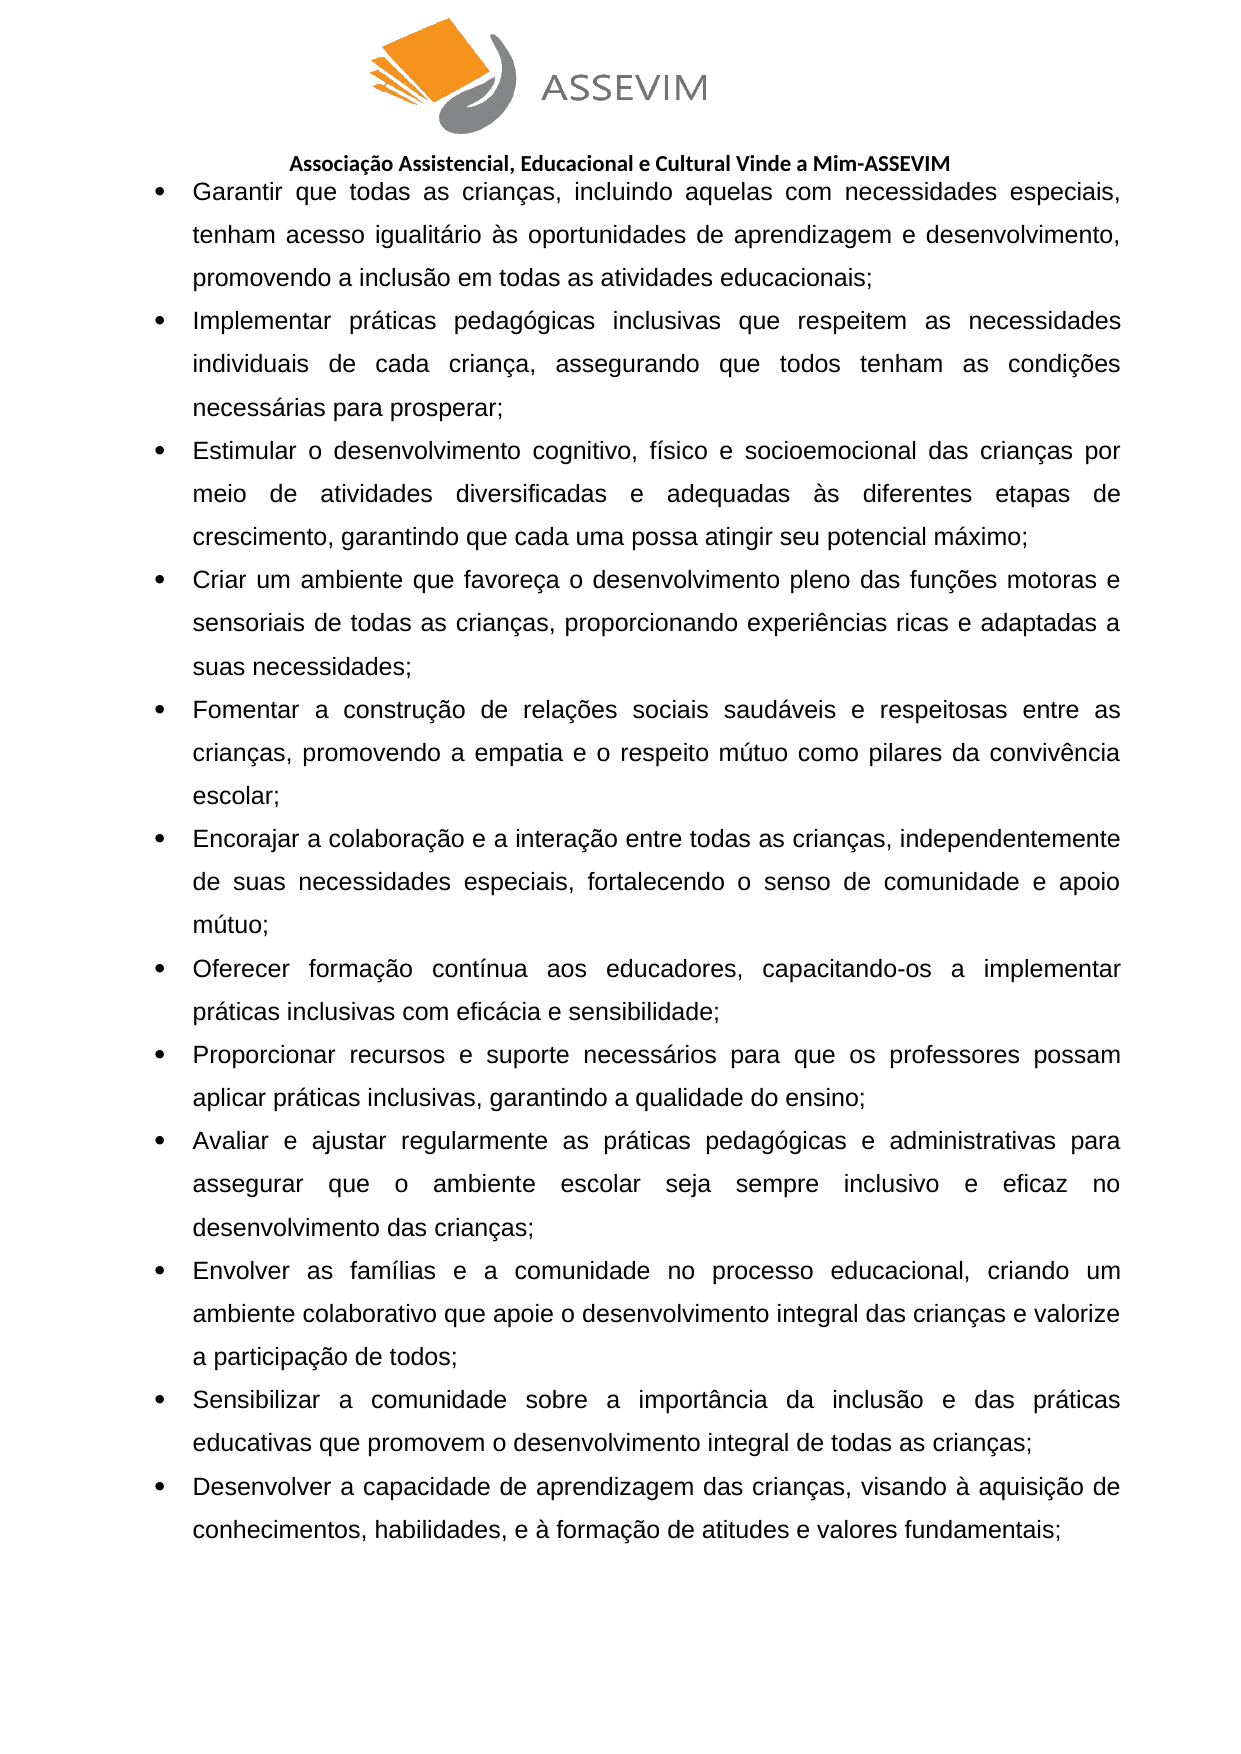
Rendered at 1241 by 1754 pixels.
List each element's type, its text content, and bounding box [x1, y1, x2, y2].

list Sensibilizar a comunidade sobre a importância da inclusão e das práticas educativas que promovem o desenvolvimento integral de todas as crianças; [155, 1385, 1122, 1457]
list Implementar práticas pedagógicas inclusivas que respeitem as necessidades individuais de cada criança, assegurando que todos tenham as condições necessárias para prosperar; [155, 306, 1122, 421]
list Estimular o desenvolvimento cognitivo, físico e socioemocional das crianças por meio de atividades diversificadas e adequadas às diferentes etapas de crescimento, garantindo que cada uma possa atingir seu potencial máximo; [155, 436, 1122, 551]
list Avaliar e ajustar regularmente as práticas pedagógicas e administrativas para assegurar que o ambiente escolar seja sempre inclusivo e eficaz no desenvolvimento das crianças; [155, 1126, 1122, 1241]
list Encorajar a colaboração e a interação entre todas as crianças, independentemente de suas necessidades especiais, fortalecendo o senso de comunidade e apoio mútuo; [155, 824, 1122, 939]
list Oferecer formação contínua aos educadores, capacitando-os a implementar práticas inclusivas com eficácia e sensibilidade; [155, 953, 1122, 1026]
list Garantir que todas as crianças, incluindo aquelas com necessidades especiais, tenham acesso igualitário às oportunidades de aprendizagem e desenvolvimento, promovendo a inclusão em todas as atividades educacionais; [155, 177, 1122, 292]
list Envolver as famílias e a comunidade no processo educacional, criando um ambiente colaborativo que apoie o desenvolvimento integral das crianças e valorize a participação de todos; [155, 1256, 1122, 1371]
list Proporcionar recursos e suporte necessários para que os professores possam aplicar práticas inclusivas, garantindo a qualidade do ensino; [155, 1040, 1122, 1112]
picture [369, 18, 706, 134]
list Criar um ambiente que favoreça o desenvolvimento pleno das funções motoras e sensoriais de todas as crianças, proporcionando experiências ricas e adaptadas a suas necessidades; [155, 565, 1122, 680]
list Desenvolver a capacidade de aprendizagem das crianças, visando à aquisição de conhecimentos, habilidades, e à formação de atitudes e valores fundamentais; [155, 1472, 1122, 1543]
list Fomentar a construção de relações sociais saudáveis e respeitosas entre as crianças, promovendo a empatia e o respeito mútuo como pilares da convivência escolar; [155, 694, 1122, 810]
